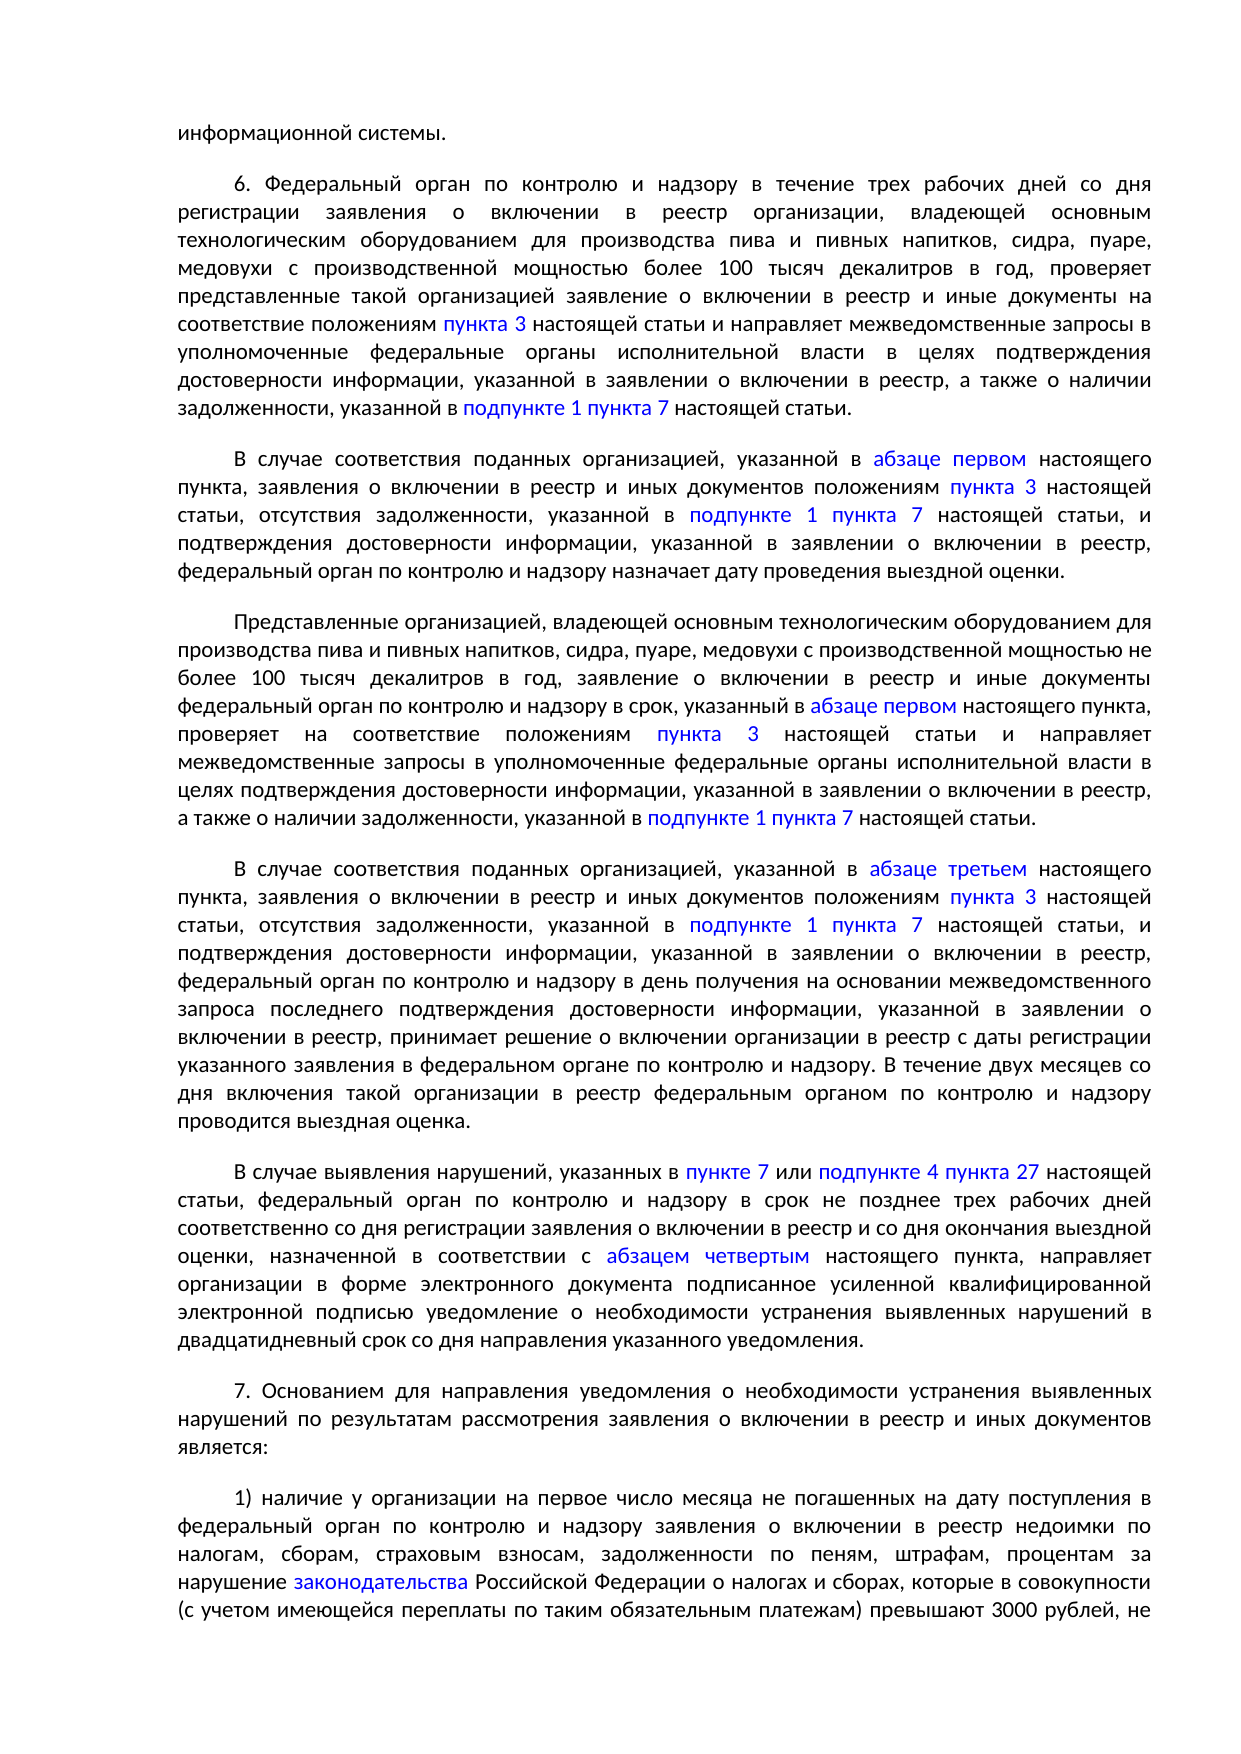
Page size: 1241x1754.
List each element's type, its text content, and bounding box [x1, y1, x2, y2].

text 7. Основанием для направления уведомления о необходимости устранения выявленных нарушений по результатам рассмотрения заявления о включении в реестр и иных документов является: [177, 1376, 1152, 1461]
text Представленные организацией, владеющей основным технологическим оборудованием для производства пива и пивных напитков, сидра, пуаре, медовухи с производственной мощностью не более 100 тысяч декалитров в год, заявление о включении в реестр и иные документы федеральный орган по контролю и надзору в срок, указанный в абзаце первом настоящего пункта, проверяет на соответствие положениям пункта 3 настоящей статьи и направляет межведомственные запросы в уполномоченные федеральные органы исполнительной власти в целях подтверждения достоверности информации, указанной в заявлении о включении в реестр, а также о наличии задолженности, указанной в подпункте 1 пункта 7 настоящей статьи. [177, 607, 1152, 831]
text В случае соответствия поданных организацией, указанной в абзаце третьем настоящего пункта, заявления о включении в реестр и иных документов положениям пункта 3 настоящей статьи, отсутствия задолженности, указанной в подпункте 1 пункта 7 настоящей статьи, и подтверждения достоверности информации, указанной в заявлении о включении в реестр, федеральный орган по контролю и надзору в день получения на основании межведомственного запроса последнего подтверждения достоверности информации, указанной в заявлении о включении в реестр, принимает решение о включении организации в реестр с даты регистрации указанного заявления в федеральном органе по контролю и надзору. В течение двух месяцев со дня включения такой организации в реестр федеральным органом по контролю и надзору проводится выездная оценка. [177, 854, 1152, 1134]
text В случае выявления нарушений, указанных в пункте 7 или подпункте 4 пункта 27 настоящей статьи, федеральный орган по контролю и надзору в срок не позднее трех рабочих дней соответственно со дня регистрации заявления о включении в реестр и со дня окончания выездной оценки, назначенной в соответствии с абзацем четвертым настоящего пункта, направляет организации в форме электронного документа подписанное усиленной квалифицированной электронной подписью уведомление о необходимости устранения выявленных нарушений в двадцатидневный срок со дня направления указанного уведомления. [177, 1157, 1152, 1353]
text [177, 1483, 1152, 1623]
text В случае соответствия поданных организацией, указанной в абзаце первом настоящего пункта, заявления о включении в реестр и иных документов положениям пункта 3 настоящей статьи, отсутствия задолженности, указанной в подпункте 1 пункта 7 настоящей статьи, и подтверждения достоверности информации, указанной в заявлении о включении в реестр, федеральный орган по контролю и надзору назначает дату проведения выездной оценки. [177, 444, 1152, 584]
text 6. Федеральный орган по контролю и надзору в течение трех рабочих дней со дня регистрации заявления о включении в реестр организации, владеющей основным технологическим оборудованием для производства пива и пивных напитков, сидра, пуаре, медовухи с производственной мощностью более 100 тысяч декалитров в год, проверяет представленные такой организацией заявление о включении в реестр и иные документы на соответствие положениям пункта 3 настоящей статьи и направляет межведомственные запросы в уполномоченные федеральные органы исполнительной власти в целях подтверждения достоверности информации, указанной в заявлении о включении в реестр, а также о наличии задолженности, указанной в подпункте 1 пункта 7 настоящей статьи. [177, 169, 1152, 421]
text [177, 118, 1152, 146]
